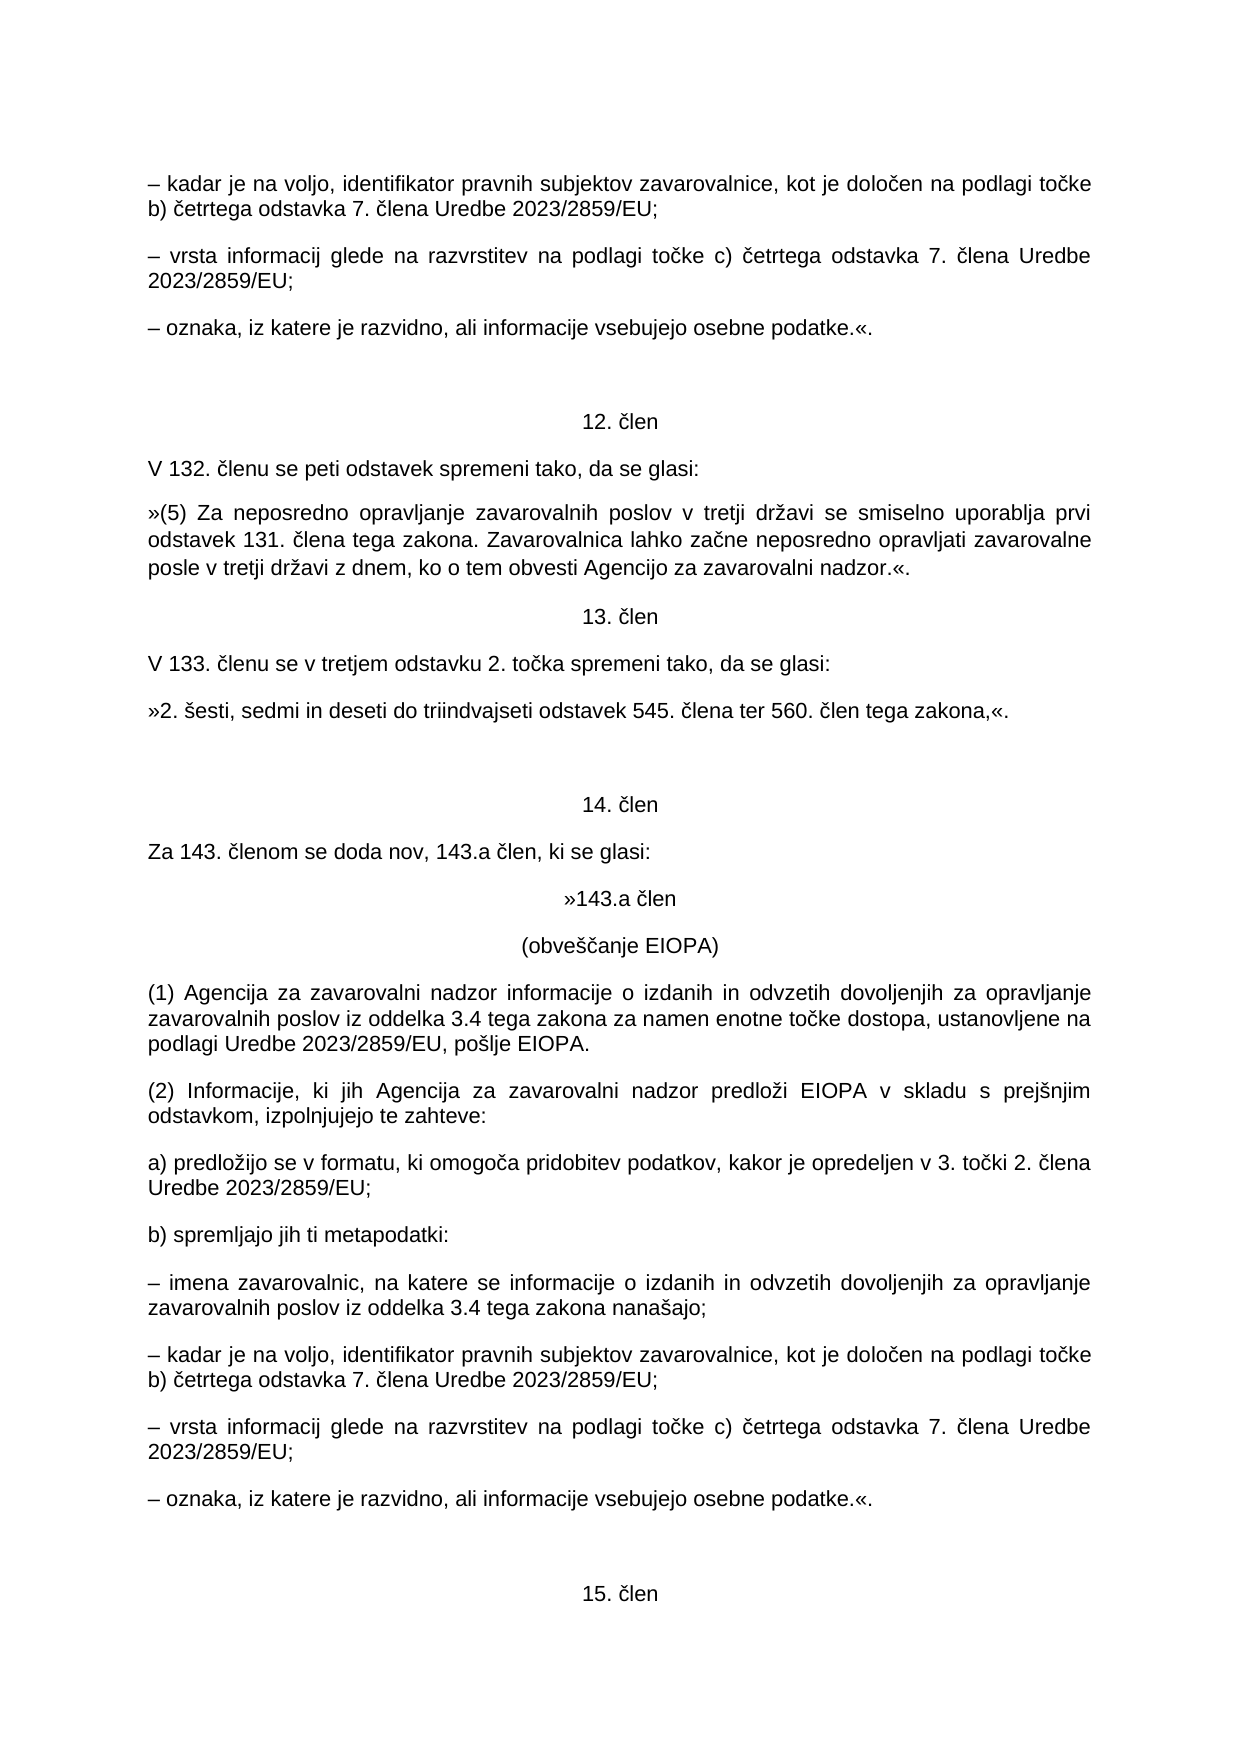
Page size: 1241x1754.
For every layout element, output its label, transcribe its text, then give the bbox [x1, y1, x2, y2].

text – oznaka, iz katere je razvidno, ali informacije vsebujejo osebne podatke.«. [148, 292, 1093, 340]
text 15. člen [148, 1556, 1093, 1606]
text – oznaka, iz katere je razvidno, ali informacije vsebujejo osebne podatke.«. [148, 1461, 1093, 1512]
text a) predložijo se v formatu, ki omogoča pridobitev podatkov, kakor je opredeljen v 3. točki 2. člena Uredbe 2023/2859/EU; [148, 1125, 1093, 1197]
text (1) Agencija za zavarovalni nadzor informacije o izdanih in odvzetih dovoljenjih za opravljanje zavarovalnih poslov iz oddelka 3.4 tega zakona za namen enotne točke dostopa, ustanovljene na podlagi Uredbe 2023/2859/EU, pošlje EIOPA. [148, 955, 1093, 1053]
text b) spremljajo jih ti metapodatki: [148, 1197, 1093, 1244]
text »(5) Za neposredno opravljanje zavarovalnih poslov v tretji državi se smiselno uporablja prvi odstavek 131. člena tega zakona. Zavarovalnica lahko začne neposredno opravljati zavarovalne posle v tretji državi z dnem, ko o tem obvesti Agencijo za zavarovalni nadzor.«. [148, 500, 1093, 579]
text – vrsta informacij glede na razvrstitev na podlagi točke c) četrtega odstavka 7. člena Uredbe 2023/2859/EU; [148, 220, 1093, 292]
text (obveščanje EIOPA) [148, 908, 1093, 955]
text Za 143. členom se doda nov, 143.a člen, ki se glasi: [148, 814, 1093, 861]
text V 133. členu se v tretjem odstavku 2. točka spremeni tako, da se glasi: [148, 626, 1093, 673]
text »143.a člen [148, 861, 1093, 908]
text – kadar je na voljo, identifikator pravnih subjektov zavarovalnice, kot je določen na podlagi točke b) četrtega odstavka 7. člena Uredbe 2023/2859/EU; [148, 148, 1093, 220]
text 12. člen [148, 386, 1093, 434]
text (2) Informacije, ki jih Agencija za zavarovalni nadzor predloži EIOPA v skladu s prejšnjim odstavkom, izpolnjujejo te zahteve: [148, 1053, 1093, 1125]
text – kadar je na voljo, identifikator pravnih subjektov zavarovalnice, kot je določen na podlagi točke b) četrtega odstavka 7. člena Uredbe 2023/2859/EU; [148, 1317, 1093, 1389]
text 14. člen [148, 767, 1093, 814]
text – vrsta informacij glede na razvrstitev na podlagi točke c) četrtega odstavka 7. člena Uredbe 2023/2859/EU; [148, 1389, 1093, 1461]
text »2. šesti, sedmi in deseti do triindvajseti odstavek 545. člena ter 560. člen tega zakona,«. [148, 673, 1093, 723]
text – imena zavarovalnic, na katere se informacije o izdanih in odvzetih dovoljenjih za opravljanje zavarovalnih poslov iz oddelka 3.4 tega zakona nanašajo; [148, 1244, 1093, 1317]
text 13. člen [148, 579, 1093, 626]
text V 132. členu se peti odstavek spremeni tako, da se glasi: [148, 456, 1093, 482]
